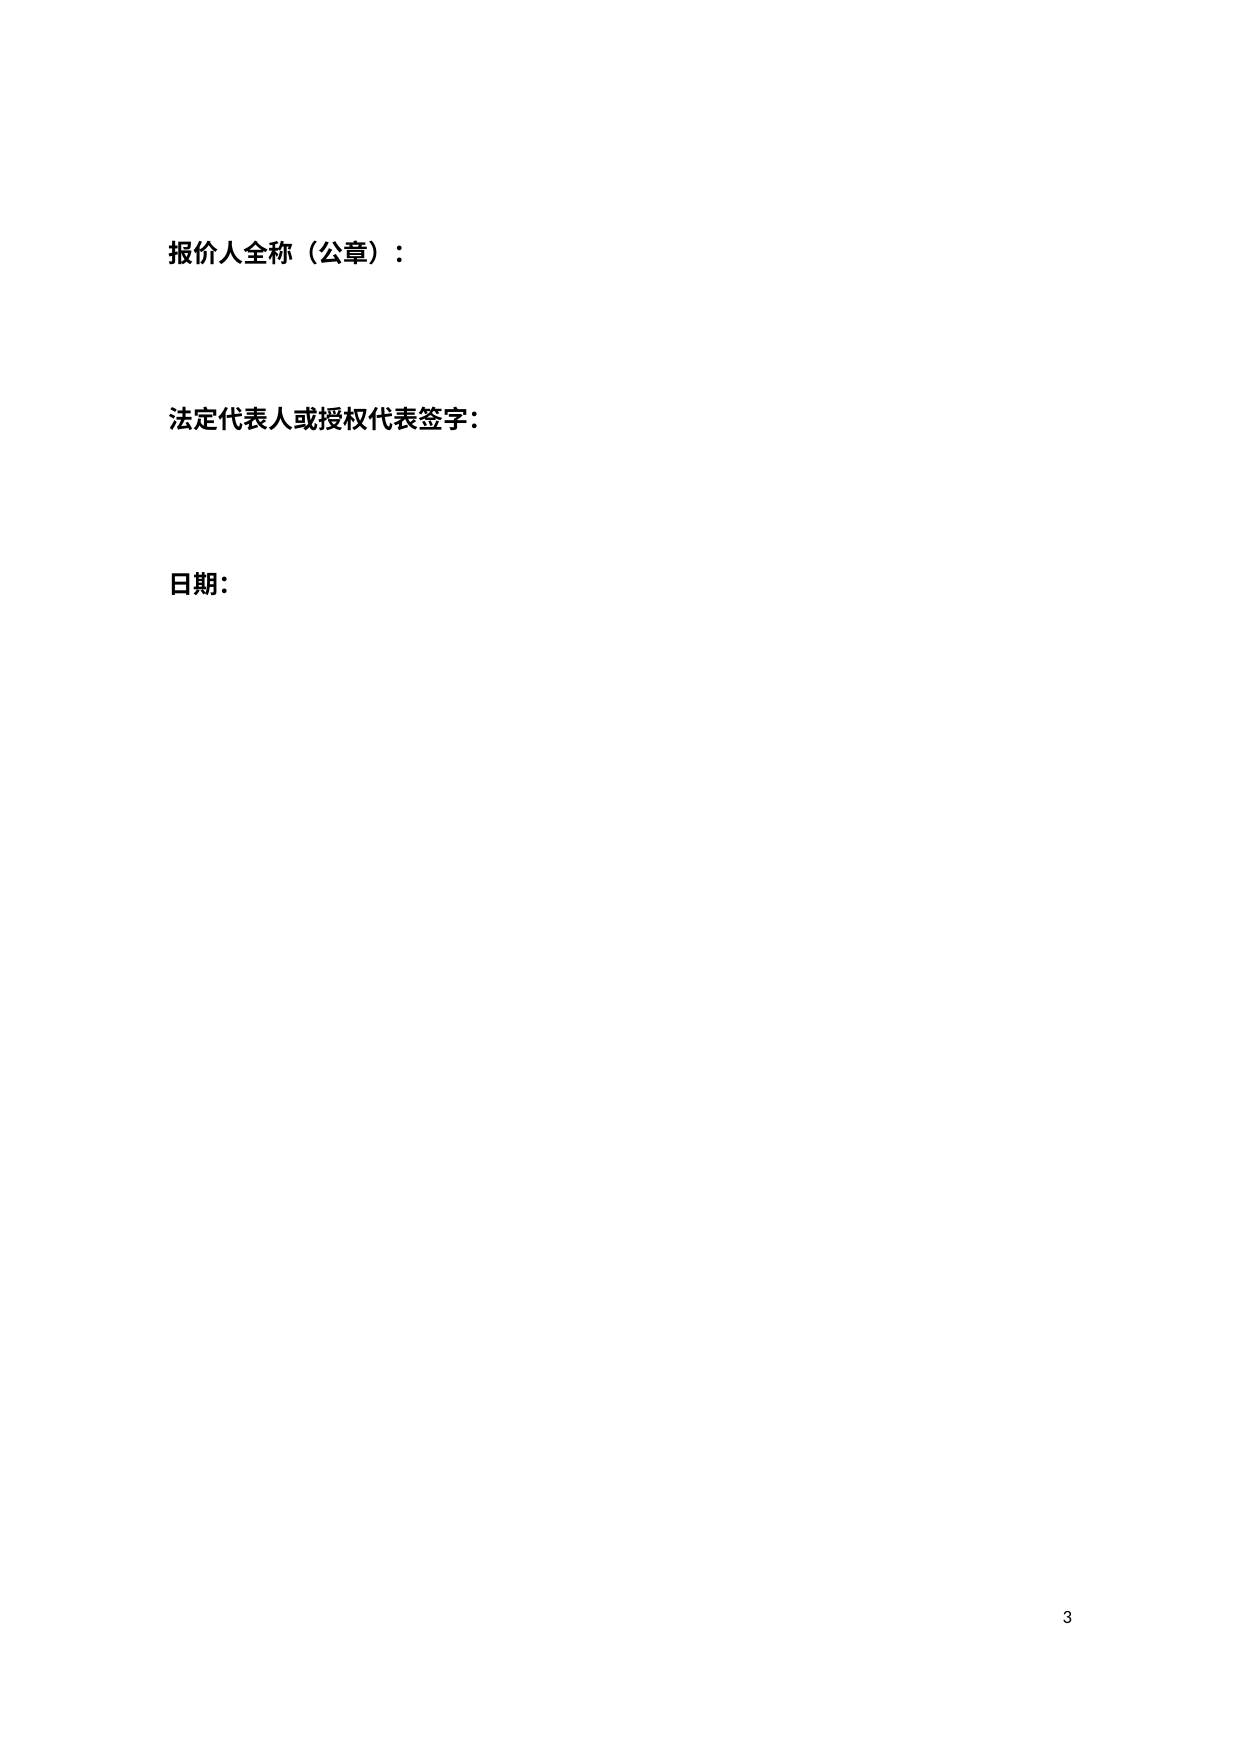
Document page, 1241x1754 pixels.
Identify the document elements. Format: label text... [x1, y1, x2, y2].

text 法定代表人或授权代表签字： [168, 385, 1072, 450]
text 日期： [168, 550, 1072, 615]
text 报价人全称（公章）： [168, 219, 1072, 284]
